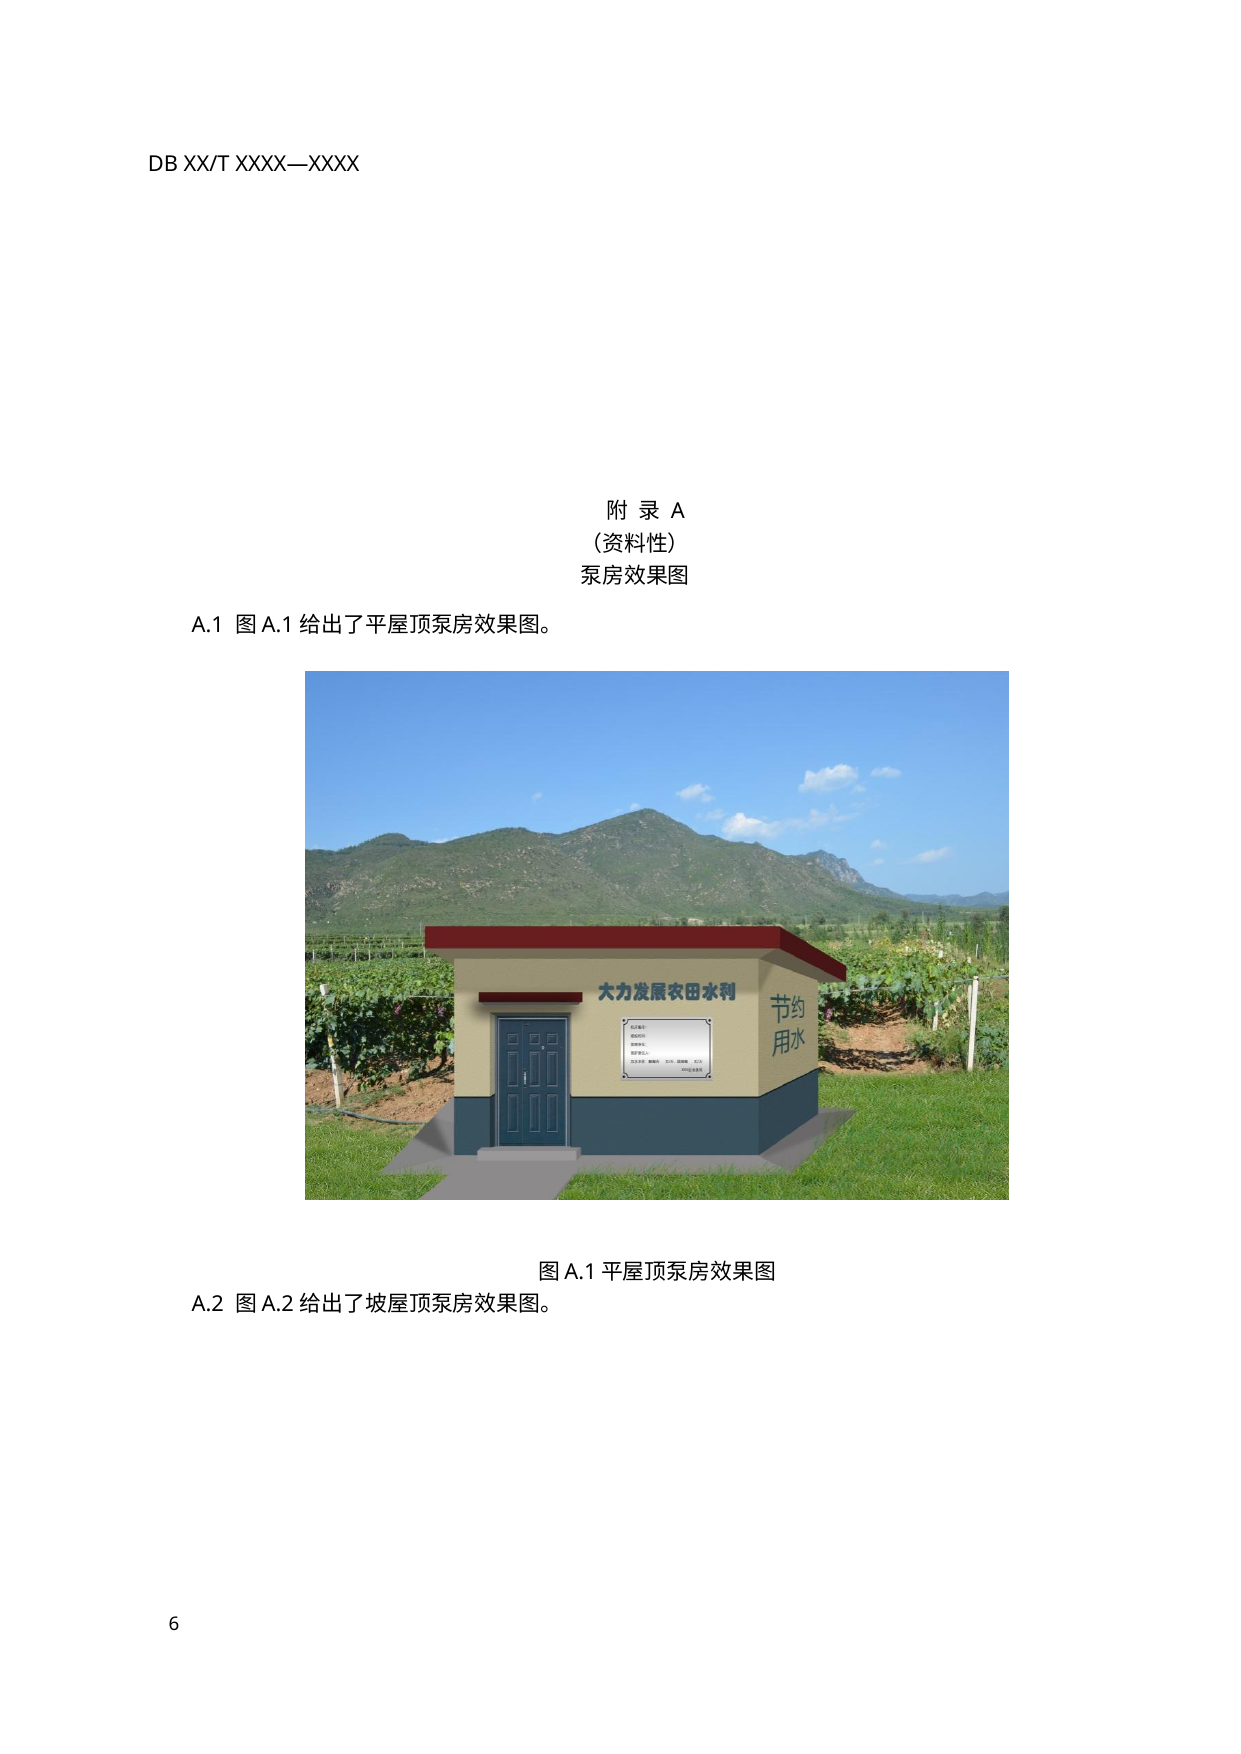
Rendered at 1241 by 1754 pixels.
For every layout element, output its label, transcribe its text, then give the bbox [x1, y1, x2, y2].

text A.1 图A.1 给出了平屋顶泵房效果图。 [148, 606, 1122, 639]
text （资料性） 泵房效果图 [148, 493, 1122, 590]
picture [305, 671, 1009, 1200]
text A.2 图A.2 给出了坡屋顶泵房效果图。 [148, 1285, 1122, 1318]
list 图A.1平屋顶泵房效果图 [191, 1254, 1122, 1285]
